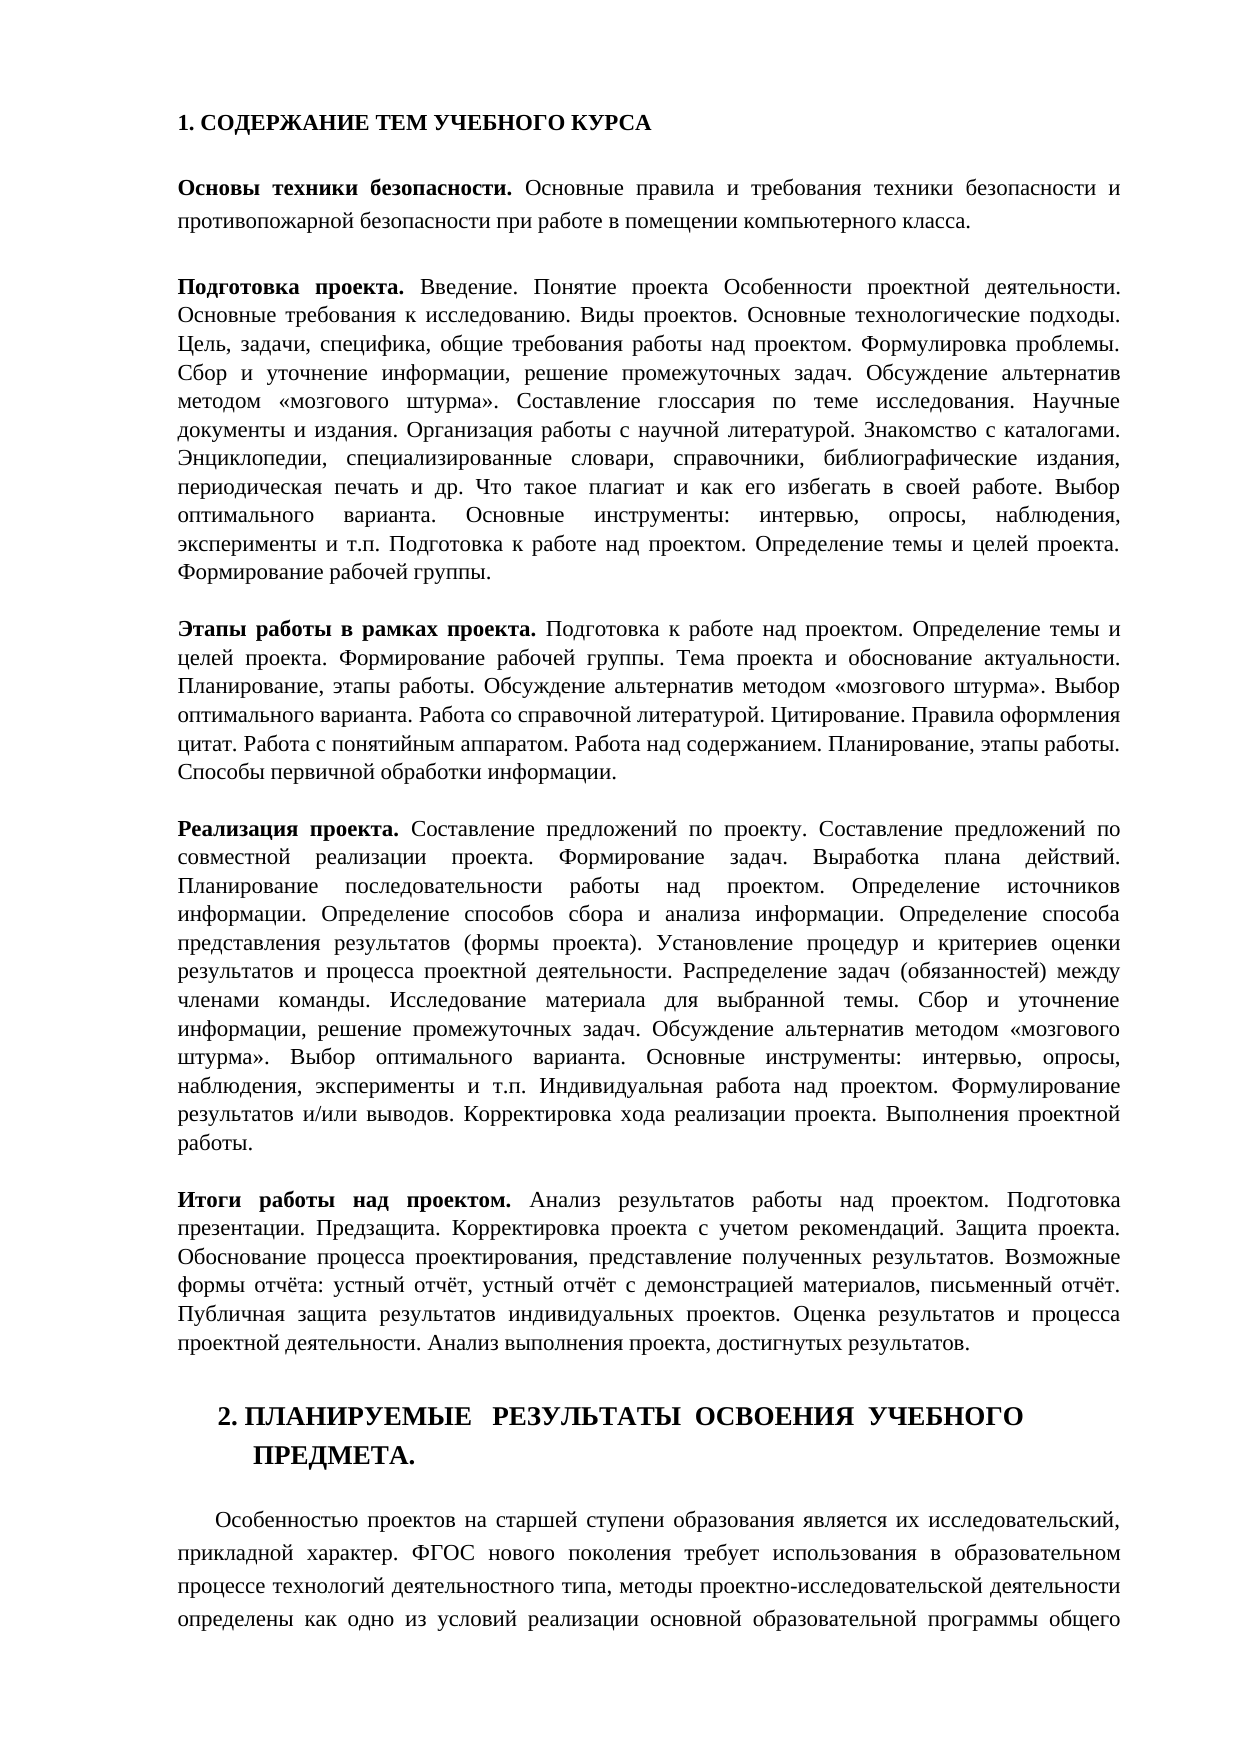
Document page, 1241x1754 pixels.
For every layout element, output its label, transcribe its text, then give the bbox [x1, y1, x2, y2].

text 2. ПЛАНИРУЕМЫЕ РЕЗУЛЬТАТЫ ОСВОЕНИЯ УЧЕБНОГО ПРЕДМЕТА. [217, 1395, 1122, 1472]
text Этапы работы в рамках проекта. Подготовка к работе над проектом. Определение темы и целей проекта. Формирование рабочей группы. Тема проекта и обоснование актуальности. Планирование, этапы работы. Обсуждение альтернатив методом «мозгового штурма». Выбор оптимального варианта. Работа со справочной литературой. Цитирование. Правила оформления цитат. Работа с понятийным аппаратом. Работа над содержанием. Планирование, этапы работы. Способы первичной обработки информации. [177, 614, 1122, 785]
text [177, 1501, 1122, 1633]
text Итоги работы над проектом. Анализ результатов работы над проектом. Подготовка презентации. Предзащита. Корректировка проекта с учетом рекомендаций. Защита проекта. Обоснование процесса проектирования, представление полученных результатов. Возможные формы отчёта: устный отчёт, устный отчёт с демонстрацией материалов, письменный отчёт. Публичная защита результатов индивидуальных проектов. Оценка результатов и процесса проектной деятельности. Анализ выполнения проекта, достигнутых результатов. [177, 1184, 1122, 1356]
text 1. СОДЕРЖАНИЕ ТЕМ УЧЕБНОГО КУРСА [177, 109, 1122, 135]
text Подготовка проекта. Введение. Понятие проекта Особенности проектной деятельности. Основные требования к исследованию. Виды проектов. Основные технологические подходы. Цель, задачи, специфика, общие требования работы над проектом. Формулировка проблемы. Сбор и уточнение информации, решение промежуточных задач. Обсуждение альтернатив методом «мозгового штурма». Составление глоссария по теме исследования. Научные документы и издания. Организация работы с научной литературой. Знакомство с каталогами. Энциклопедии, специализированные словари, справочники, библиографические издания, периодическая печать и др. Что такое плагиат и как его избегать в своей работе. Выбор оптимального варианта. Основные инструменты: интервью, опросы, наблюдения, эксперименты и т.п. Подготовка к работе над проектом. Определение темы и целей проекта. Формирование рабочей группы. [177, 272, 1122, 586]
text Основы техники безопасности. Основные правила и требования техники безопасности и противопожарной безопасности при работе в помещении компьютерного класса. [177, 169, 1122, 235]
text Реализация проекта. Составление предложений по проекту. Составление предложений по совместной реализации проекта. Формирование задач. Выработка плана действий. Планирование последовательности работы над проектом. Определение источников информации. Определение способов сбора и анализа информации. Определение способа представления результатов (формы проекта). Установление процедур и критериев оценки результатов и процесса проектной деятельности. Распределение задач (обязанностей) между членами команды. Исследование материала для выбранной темы. Сбор и уточнение информации, решение промежуточных задач. Обсуждение альтернатив методом «мозгового штурма». Выбор оптимального варианта. Основные инструменты: интервью, опросы, наблюдения, эксперименты и т.п. Индивидуальная работа над проектом. Формулирование результатов и/или выводов. Корректировка хода реализации проекта. Выполнения проектной работы. [177, 813, 1122, 1156]
